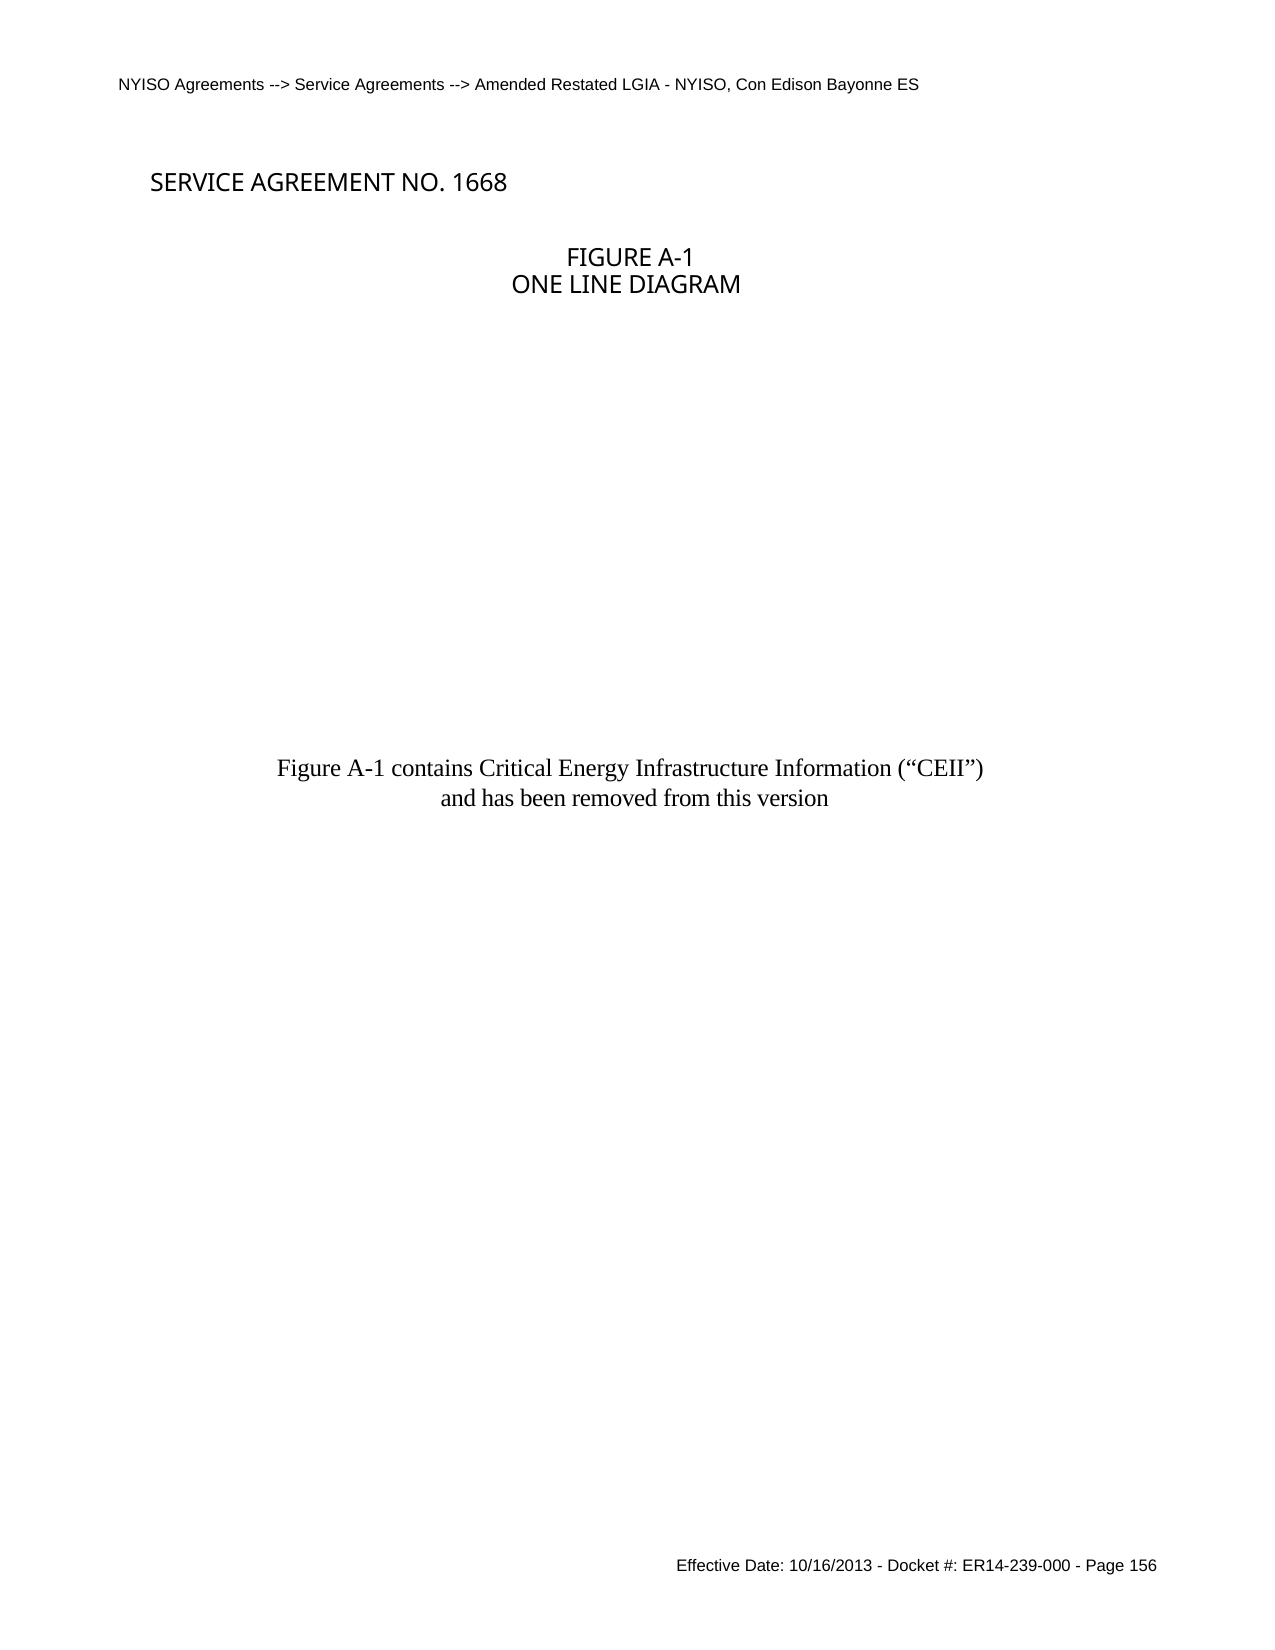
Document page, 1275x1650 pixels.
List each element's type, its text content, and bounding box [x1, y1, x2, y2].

text ONE LINE DIAGRAM [511, 272, 1275, 299]
text FIGURE A-1 [566, 243, 1275, 272]
text Figure A-1 contains Critical Energy Infrastructure Information (“CEII”) and has been removed from this version [277, 753, 1018, 812]
text SERVICE AGREEMENT NO. 1668 [150, 168, 1275, 197]
